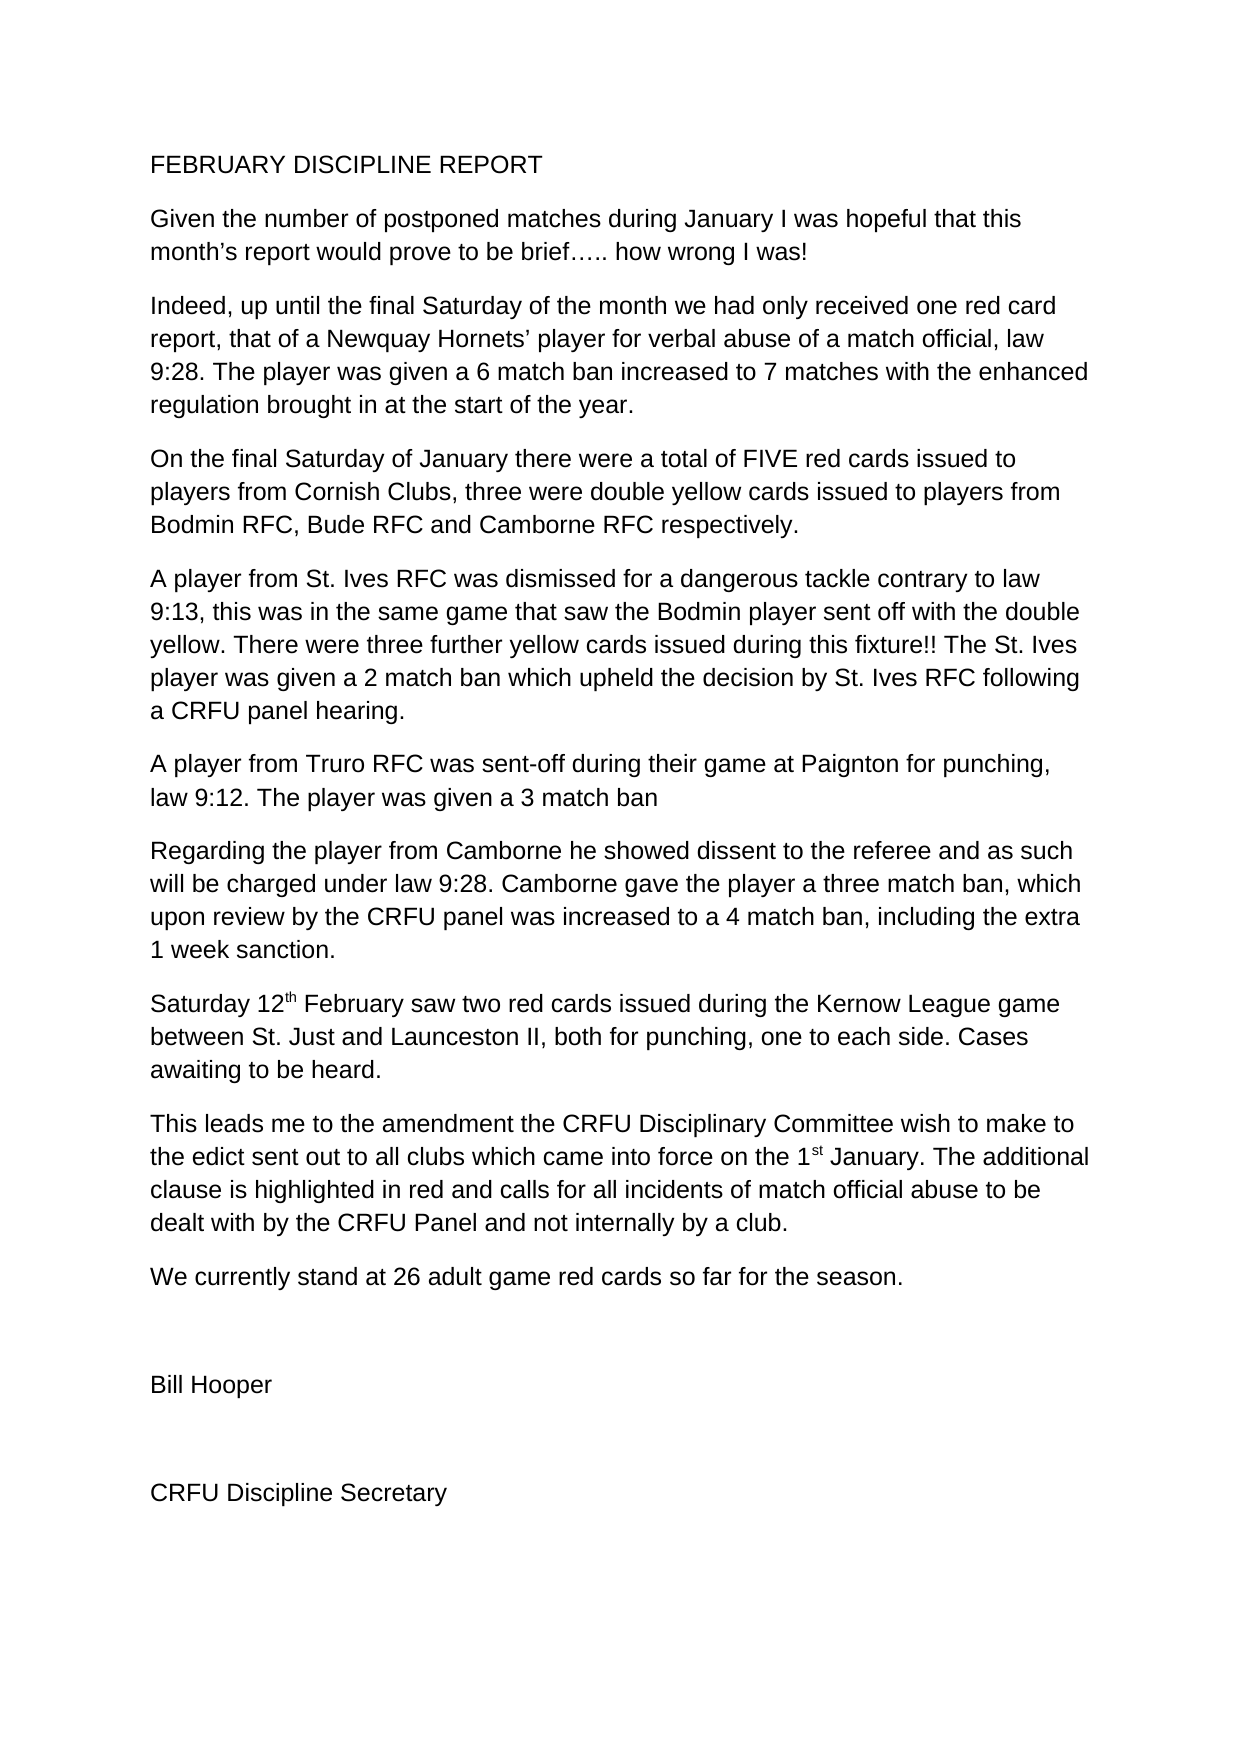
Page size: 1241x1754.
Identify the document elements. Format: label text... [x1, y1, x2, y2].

text A player from Truro RFC was sent-off during their game at Paignton for punching, law 9:12. The player was given a 3 match ban [150, 749, 1090, 811]
text Regarding the player from Camborne he showed dissent to the referee and as such will be charged under law 9:28. Camborne gave the player a three match ban, which upon review by the CRFU panel was increased to a 4 match ban, including the extra 1 week sanction. [150, 836, 1090, 964]
text Given the number of postponed matches during January I was hopeful that this month’s report would prove to be brief….. how wrong I was! [150, 204, 1090, 266]
text On the final Saturday of January there were a total of FIVE red cards issued to players from Cornish Clubs, three were double yellow cards issued to players from Bodmin RFC, Bude RFC and Camborne RFC respectively. [150, 444, 1090, 538]
text FEBRUARY DISCIPLINE REPORT [150, 150, 1090, 179]
text Indeed, up until the final Saturday of the month we had only received one red card report, that of a Newquay Hornets’ player for verbal abuse of a match official, law 9:28. The player was given a 6 match ban increased to 7 matches with the enhanced regulation brought in at the start of the year. [150, 291, 1090, 418]
text Saturday 12th February saw two red cards issued during the Kernow League game between St. Just and Launceston II, both for punching, one to each side. Cases awaiting to be heard. [150, 989, 1090, 1084]
text Bill Hooper [150, 1370, 1090, 1398]
text We currently stand at 26 adult game red cards so far for the season. [150, 1262, 1090, 1291]
text A player from St. Ives RFC was dismissed for a dangerous tackle contrary to law 9:13, this was in the same game that saw the Bodmin player sent off with the double yellow. There were three further yellow cards issued during this fixture!! The St. Ives player was given a 2 match ban which upheld the decision by St. Ives RFC following a CRFU panel hearing. [150, 563, 1090, 724]
text This leads me to the amendment the CRFU Disciplinary Committee wish to make to the edict sent out to all clubs which came into force on the 1st January. The additional clause is highlighted in red and calls for all incidents of match official abuse to be dealt with by the CRFU Panel and not internally by a club. [150, 1109, 1090, 1237]
text CRFU Discipline Secretary [150, 1477, 1090, 1506]
